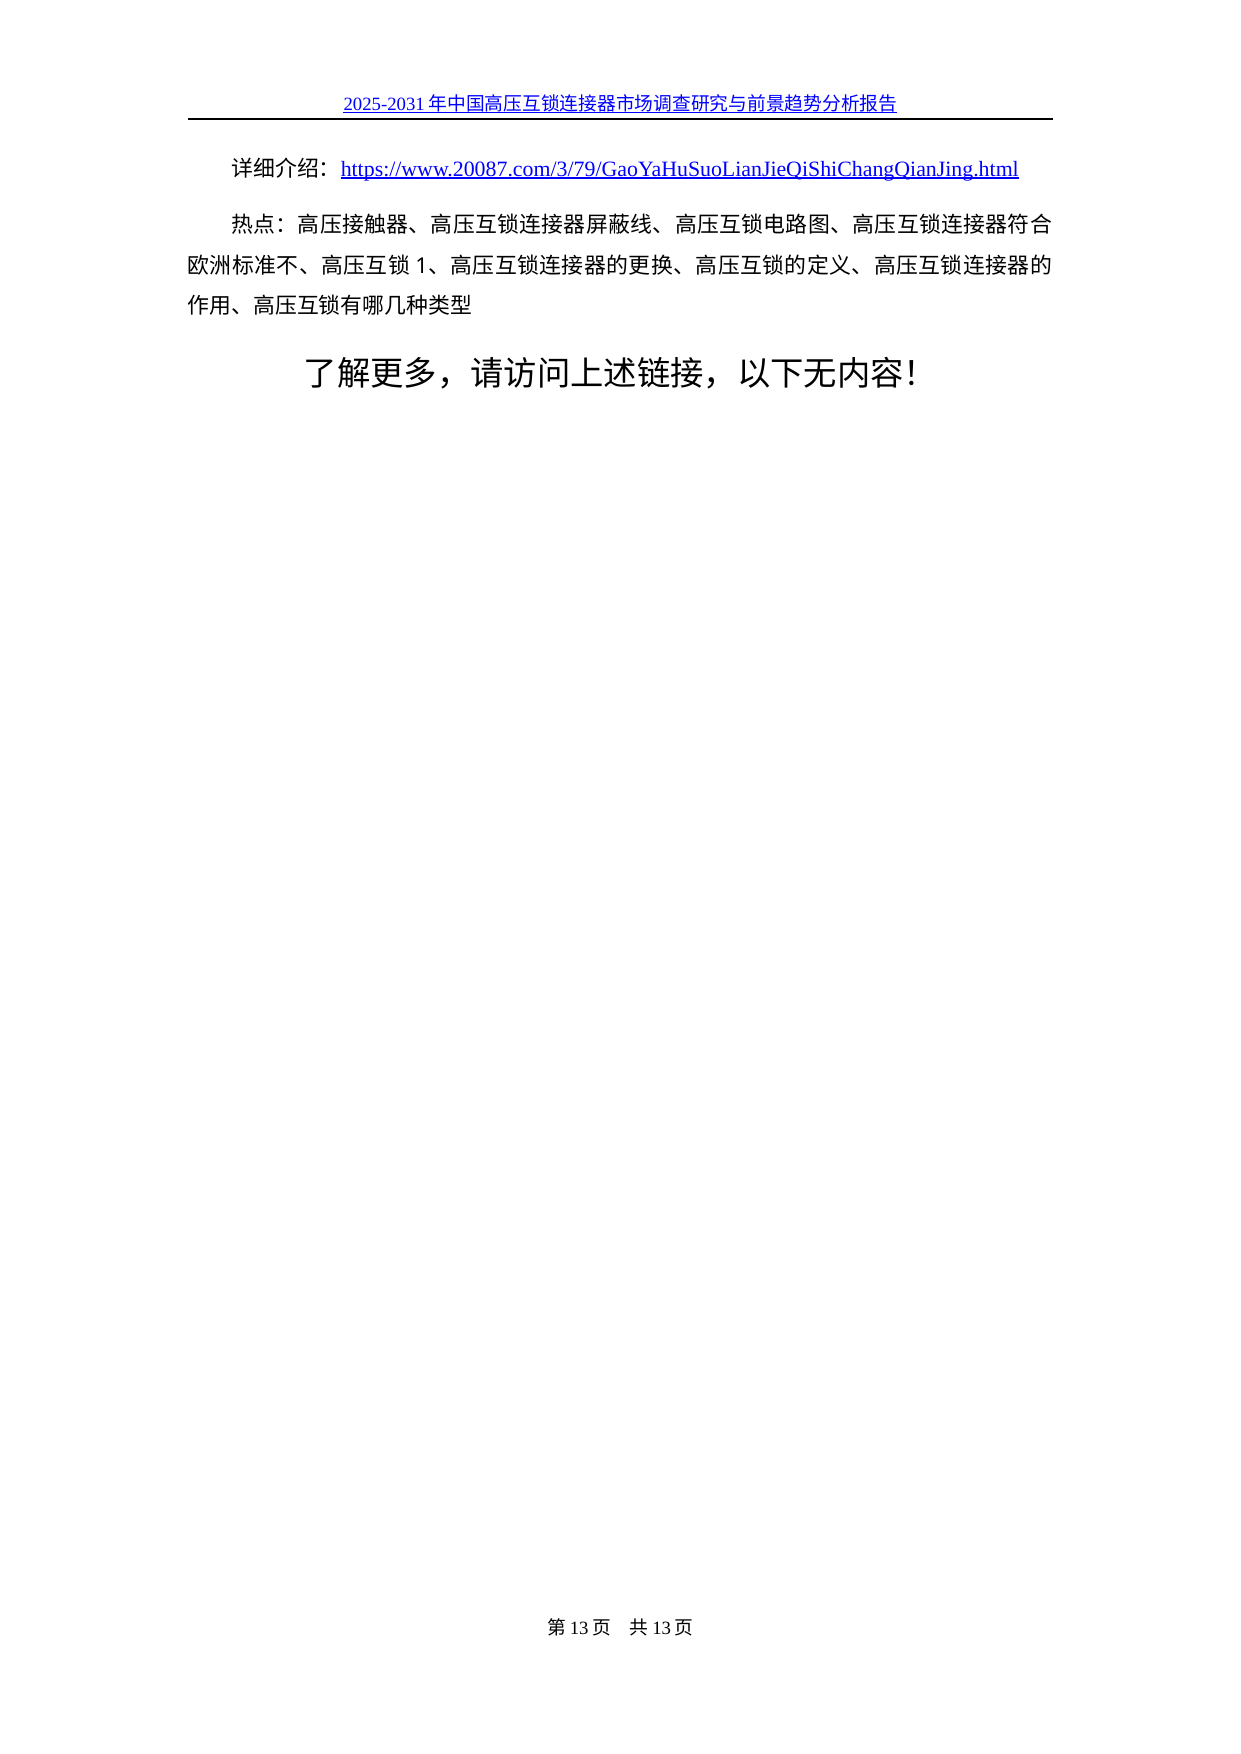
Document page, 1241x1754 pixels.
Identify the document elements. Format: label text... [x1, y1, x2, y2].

text 热点：高压接触器、高压互锁连接器屏蔽线、高压互锁电路图、高压互锁连接器符合欧洲标准不、高压互锁1、高压互锁连接器的更换、高压互锁的定义、高压互锁连接器的作用、高压互锁有哪几种类型 [187, 207, 1053, 321]
text 详细介绍：https://www.20087.com/3/79/GaoYaHuSuoLianJieQiShiChangQianJing.html [187, 150, 1053, 183]
title 了解更多，请访问上述链接，以下无内容！ [187, 338, 1053, 403]
